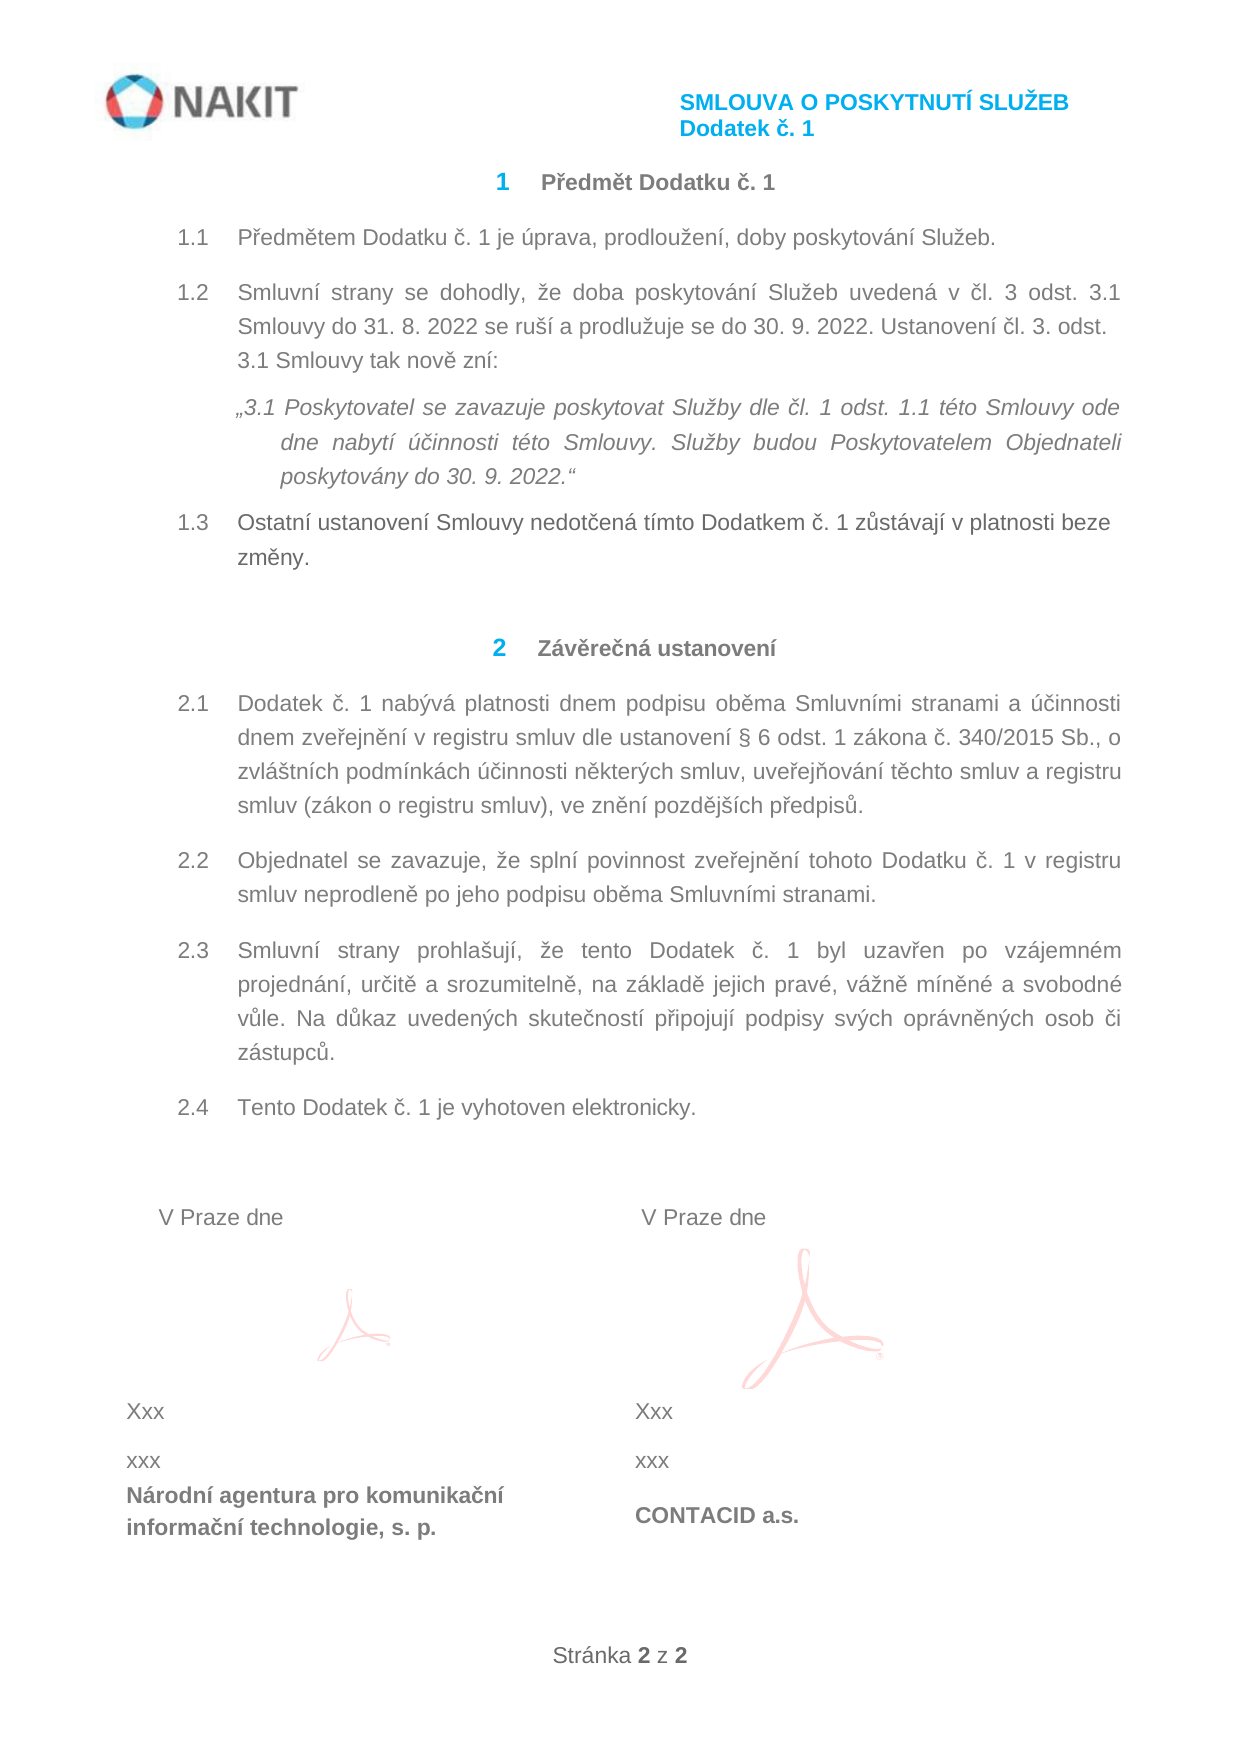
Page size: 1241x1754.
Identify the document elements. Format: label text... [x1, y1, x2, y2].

list Objednatel se zavazuje, že splní povinnost zveřejnění tohoto Dodatku č. 1 v registru smluv neprodleně po jeho podpisu oběma Smluvními stranami. [177, 847, 1122, 908]
list Dodatek č. 1 nabývá platnosti dnem podpisu oběma Smluvními stranami a účinnosti dnem zveřejnění v registru smluv dle ustanovení § 6 odst. 1 zákona č. 340/2015 Sb., o zvláštních podmínkách účinnosti některých smluv, uveřejňování těchto smluv a registru smluv (zákon o registru smluv), ve znění pozdějších předpisů. [177, 690, 1122, 819]
table_header V Praze dne [121, 1205, 601, 1383]
table_header V Praze dne [601, 1205, 1128, 1383]
text „3.1 Poskytovatel se zavazuje poskytovat Služby dle čl. 1 odst. 1.1 této Smlouvy ode dne nabytí účinnosti této Smlouvy. Služby budou Poskytovatelem Objednateli poskytovány do 30. 9. 2022.“ [236, 394, 1122, 489]
table_cell Xxx xxx Národní agentura pro komunikační informační technologie, s. p. [121, 1383, 601, 1540]
list Tento Dodatek č. 1 je vyhotoven elektronicky. [177, 1094, 1138, 1120]
subtitle Závěrečná ustanovení [492, 633, 1138, 662]
list Ostatní ustanovení Smlouvy nedotčená tímto Dodatkem č. 1 zůstávají v platnosti beze změny. [177, 509, 1111, 570]
list Smluvní strany se dohodly, že doba poskytování Služeb uvedená v čl. 3 odst. 3.1 Smlouvy do 31. 8. 2022 se ruší a prodlužuje se do 30. 9. 2022. Ustanovení čl. 3. odst. [177, 279, 1122, 340]
list Předmětem Dodatku č. 1 je úprava, prodloužení, doby poskytování Služeb. [177, 224, 1138, 251]
subtitle Předmět Dodatku č. 1 [496, 167, 1138, 196]
picture [94, 63, 306, 141]
table_cell Xxx xxx CONTACID a.s. [601, 1383, 1128, 1540]
text 3.1 Smlouvy tak nově zní: [237, 347, 1138, 374]
list Smluvní strany prohlašují, že tento Dodatek č. 1 byl uzavřen po vzájemném projednání, určitě a srozumitelně, na základě jejich pravé, vážně míněné a svobodné vůle. Na důkaz uvedených skutečností připojují podpisy svých oprávněných osob či zástupců. [177, 937, 1122, 1065]
